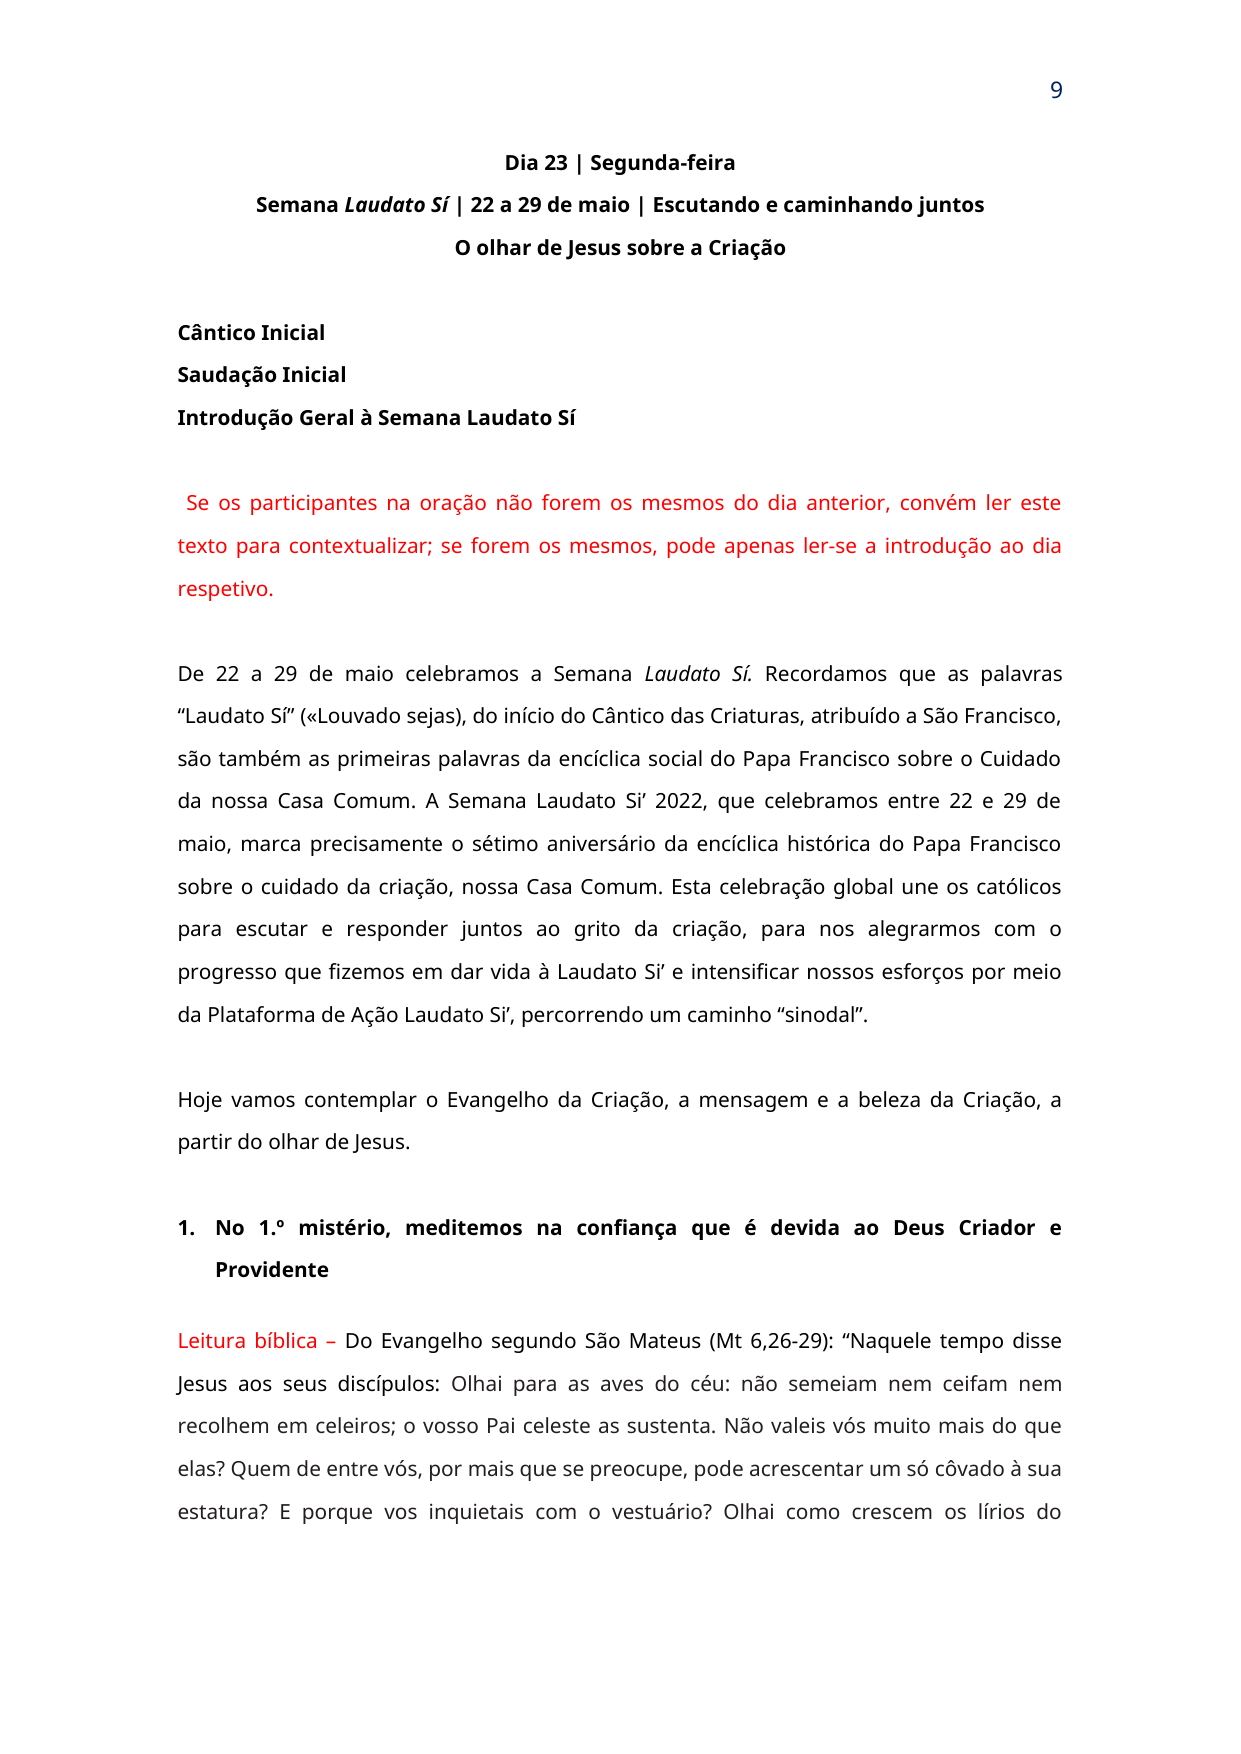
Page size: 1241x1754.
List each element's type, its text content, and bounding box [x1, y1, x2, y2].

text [177, 1326, 1063, 1525]
text Se os participantes na oração não forem os mesmos do dia anterior, convém ler este texto para contextualizar; se forem os mesmos, pode apenas ler-se a introdução ao dia respetivo. [177, 488, 1063, 602]
text De 22 a 29 de maio celebramos a Semana Laudato Sí. Recordamos que as palavras “Laudato Sí” («Louvado sejas), do início do Cântico das Criaturas, atribuído a São Francisco, são também as primeiras palavras da encíclica social do Papa Francisco sobre o Cuidado da nossa Casa Comum. A Semana Laudato Si’ 2022, que celebramos entre 22 e 29 de maio, marca precisamente o sétimo aniversário da encíclica histórica do Papa Francisco sobre o cuidado da criação, nossa Casa Comum. Esta celebração global une os católicos para escutar e responder juntos ao grito da criação, para nos alegrarmos com o progresso que fizemos em dar vida à Laudato Si’ e intensificar nossos esforços por meio da Plataforma de Ação Laudato Si’, percorrendo um caminho “sinodal”. [177, 659, 1063, 1028]
text O olhar de Jesus sobre a Criação [177, 233, 1063, 261]
list No 1.º mistério, meditemos na confiança que é devida ao Deus Criador e Providente [177, 1213, 1063, 1284]
text Saudação Inicial [177, 361, 1063, 389]
text Cântico Inicial [177, 318, 1063, 346]
text Hoje vamos contemplar o Evangelho da Criação, a mensagem e a beleza da Criação, a partir do olhar de Jesus. [177, 1085, 1063, 1156]
text Dia 23 | Segunda-feira [177, 148, 1063, 176]
text Semana Laudato Sí | 22 a 29 de maio | Escutando e caminhando juntos [177, 190, 1063, 219]
text Introdução Geral à Semana Laudato Sí [177, 403, 1063, 432]
